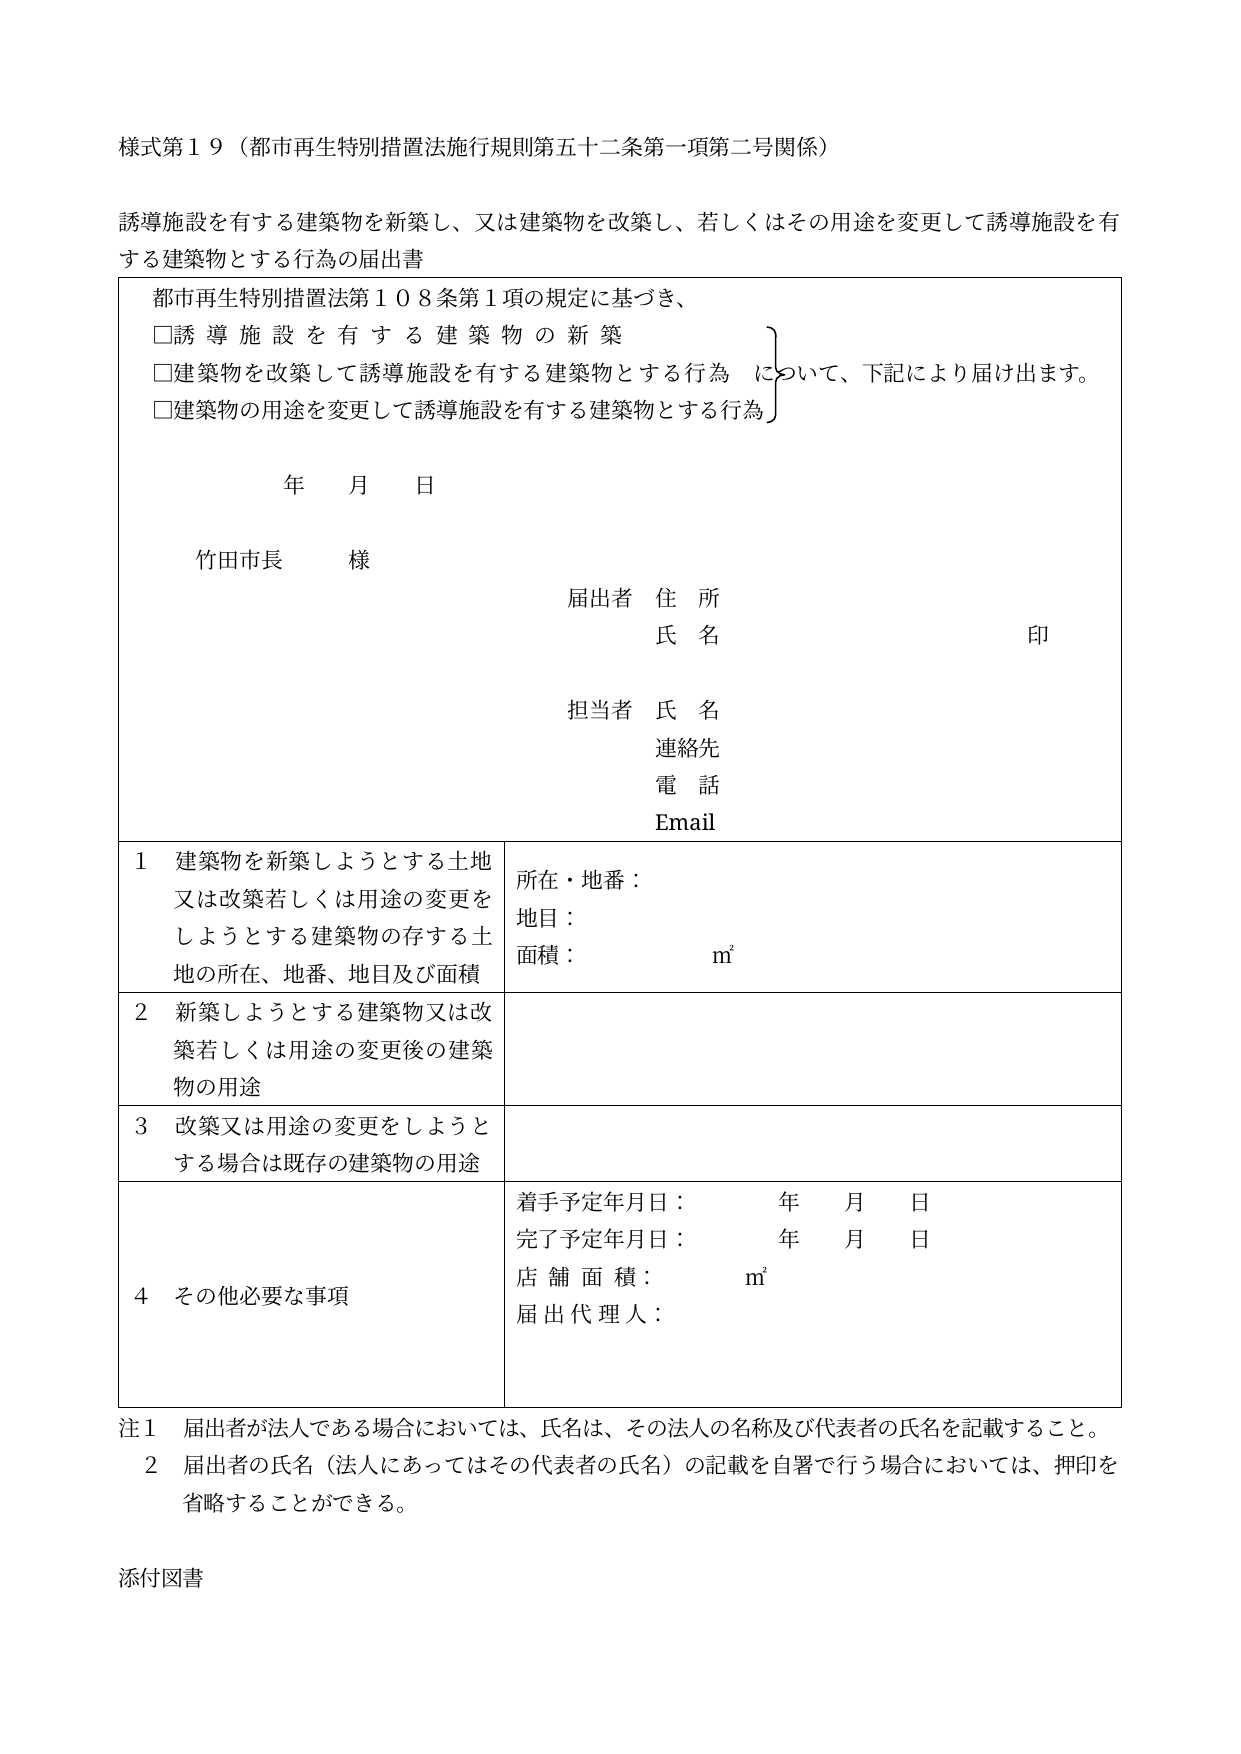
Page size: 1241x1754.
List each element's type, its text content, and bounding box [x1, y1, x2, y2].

table_cell ２ 新築しようとする建築物又は改築若しくは用途の変更後の建築物の用途 [119, 993, 504, 1105]
text 添付図書 [118, 1558, 1122, 1596]
table_header 都市再生特別措置法第１０８条第１項の規定に基づき、 □誘導施設を有する建築物の新築 □建築物を改築して誘導施設を有する建築物とする行為 について、下記により届け出ます。 □建築物の用途を変更して誘導施設を有する建築物とする行為 年 月 日 竹田市長 様 届出者 住 所 氏 名 印 担当者 氏 名 連絡先 電 話 Email [119, 278, 1121, 841]
table_cell ３ 改築又は用途の変更をしようとする場合は既存の建築物の用途 [119, 1106, 504, 1181]
text 様式第１９（都市再生特別措置法施行規則第五十二条第一項第二号関係） [118, 127, 1122, 164]
table_cell ４ その他必要な事項 [119, 1182, 504, 1407]
table_cell １ 建築物を新築しようとする土地又は改築若しくは用途の変更をしようとする建築物の存する土地の所在、地番、地目及び面積 [119, 842, 504, 992]
text 注１ 届出者が法人である場合においては、氏名は、その法人の名称及び代表者の氏名を記載すること。 [118, 1408, 1122, 1446]
text 誘導施設を有する建築物を新築し、又は建築物を改築し、若しくはその用途を変更して誘導施設を有する建築物とする行為の届出書 [118, 202, 1122, 277]
table_cell 着手予定年月日： 年 月 日 完了予定年月日： 年 月 日 店舗面積： ㎡ 届 出 代 理 人： [505, 1182, 1121, 1407]
table_cell [505, 1106, 1121, 1181]
text ２ 届出者の氏名（法人にあってはその代表者の氏名）の記載を自署で行う場合においては、押印を省略することができる。 [140, 1446, 1122, 1521]
table_cell 所在・地番： 地目： 面積： ㎡ [505, 842, 1121, 992]
table_cell [505, 993, 1121, 1105]
